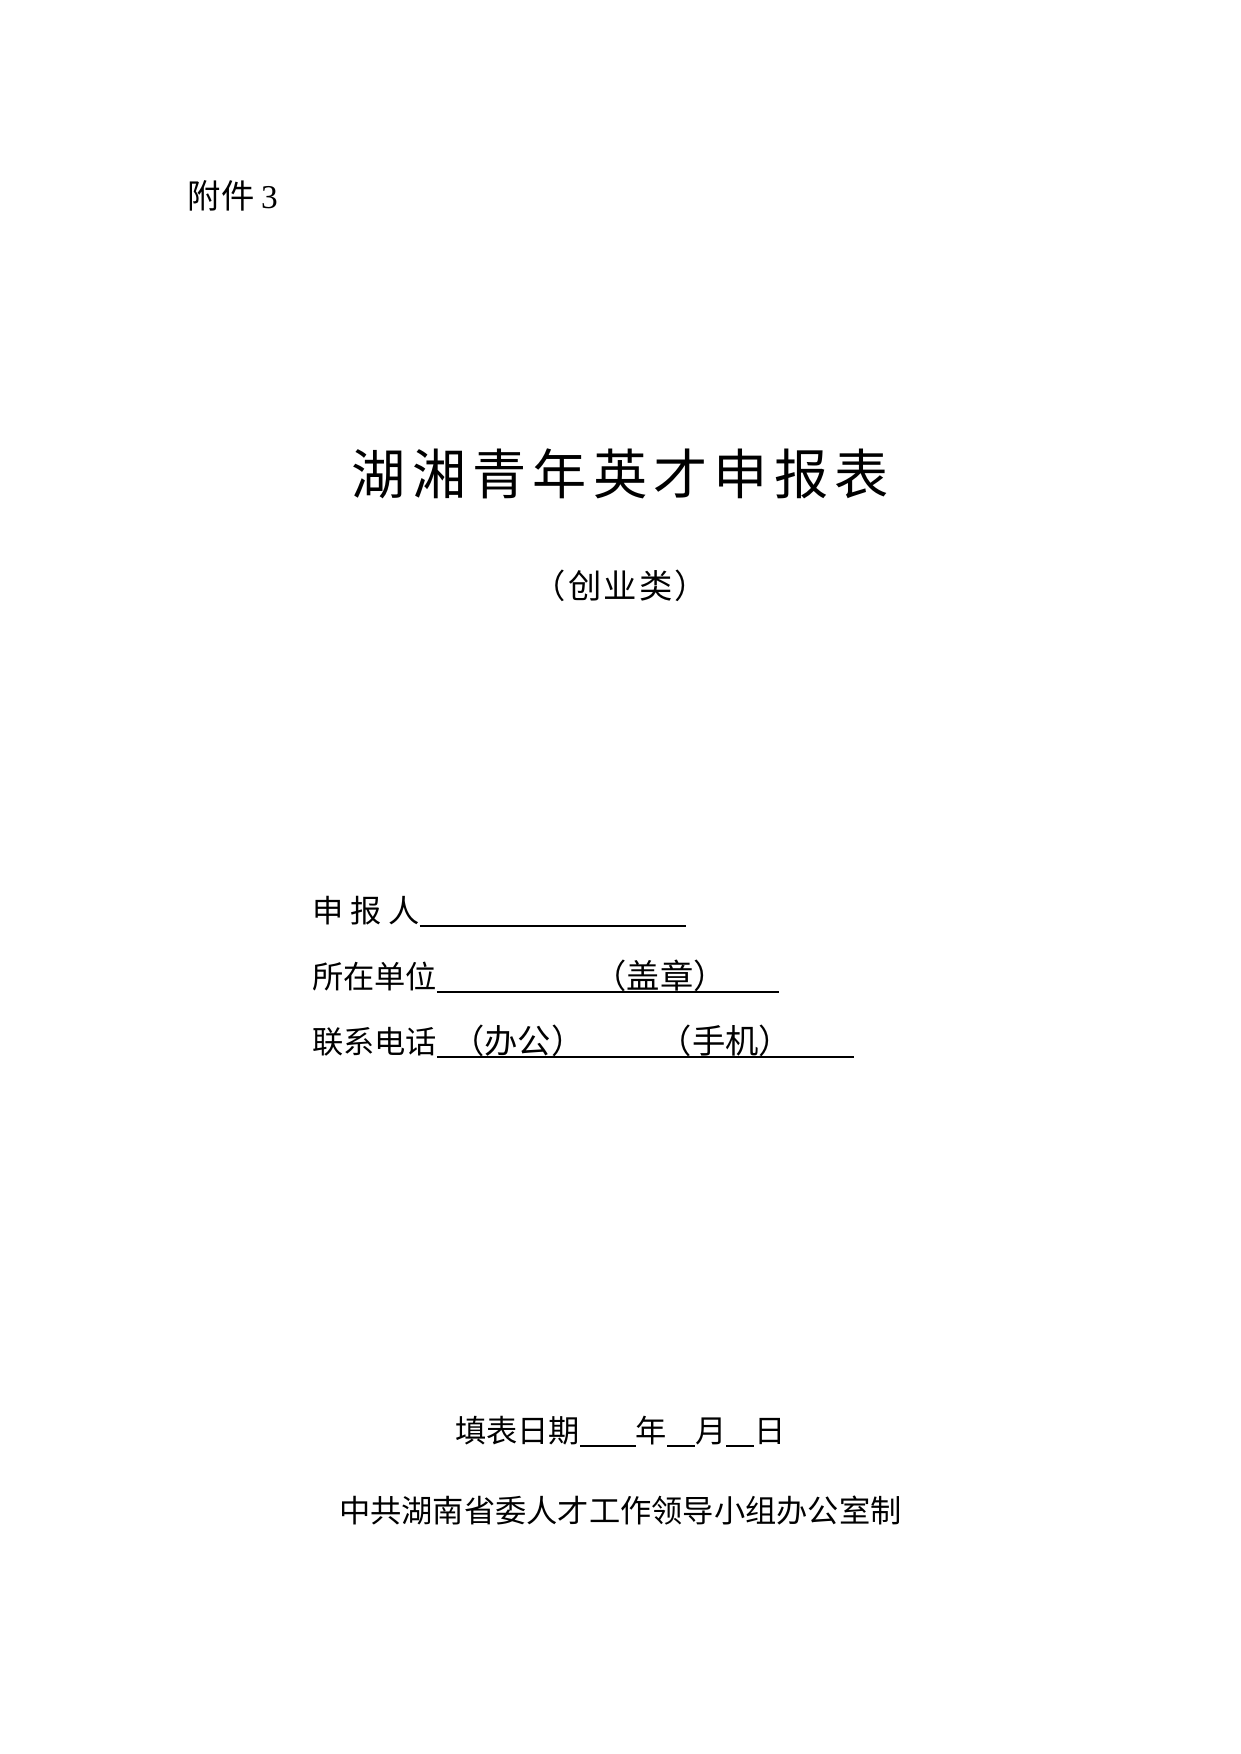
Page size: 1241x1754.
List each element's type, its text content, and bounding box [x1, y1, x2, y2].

text 中共湖南省委人才工作领导小组办公室制 [187, 1486, 1053, 1531]
text 附件3 [187, 162, 1050, 227]
text 所在单位 （盖章） [187, 941, 1053, 1006]
text 申 报 人 [187, 876, 1053, 941]
text 填表日期 年 月 日 [187, 1396, 1053, 1461]
text （创业类） [187, 551, 1053, 616]
text 联系电话 （办公） （手机） [187, 1006, 1053, 1071]
text 湖湘青年英才申报表 [187, 422, 1053, 519]
